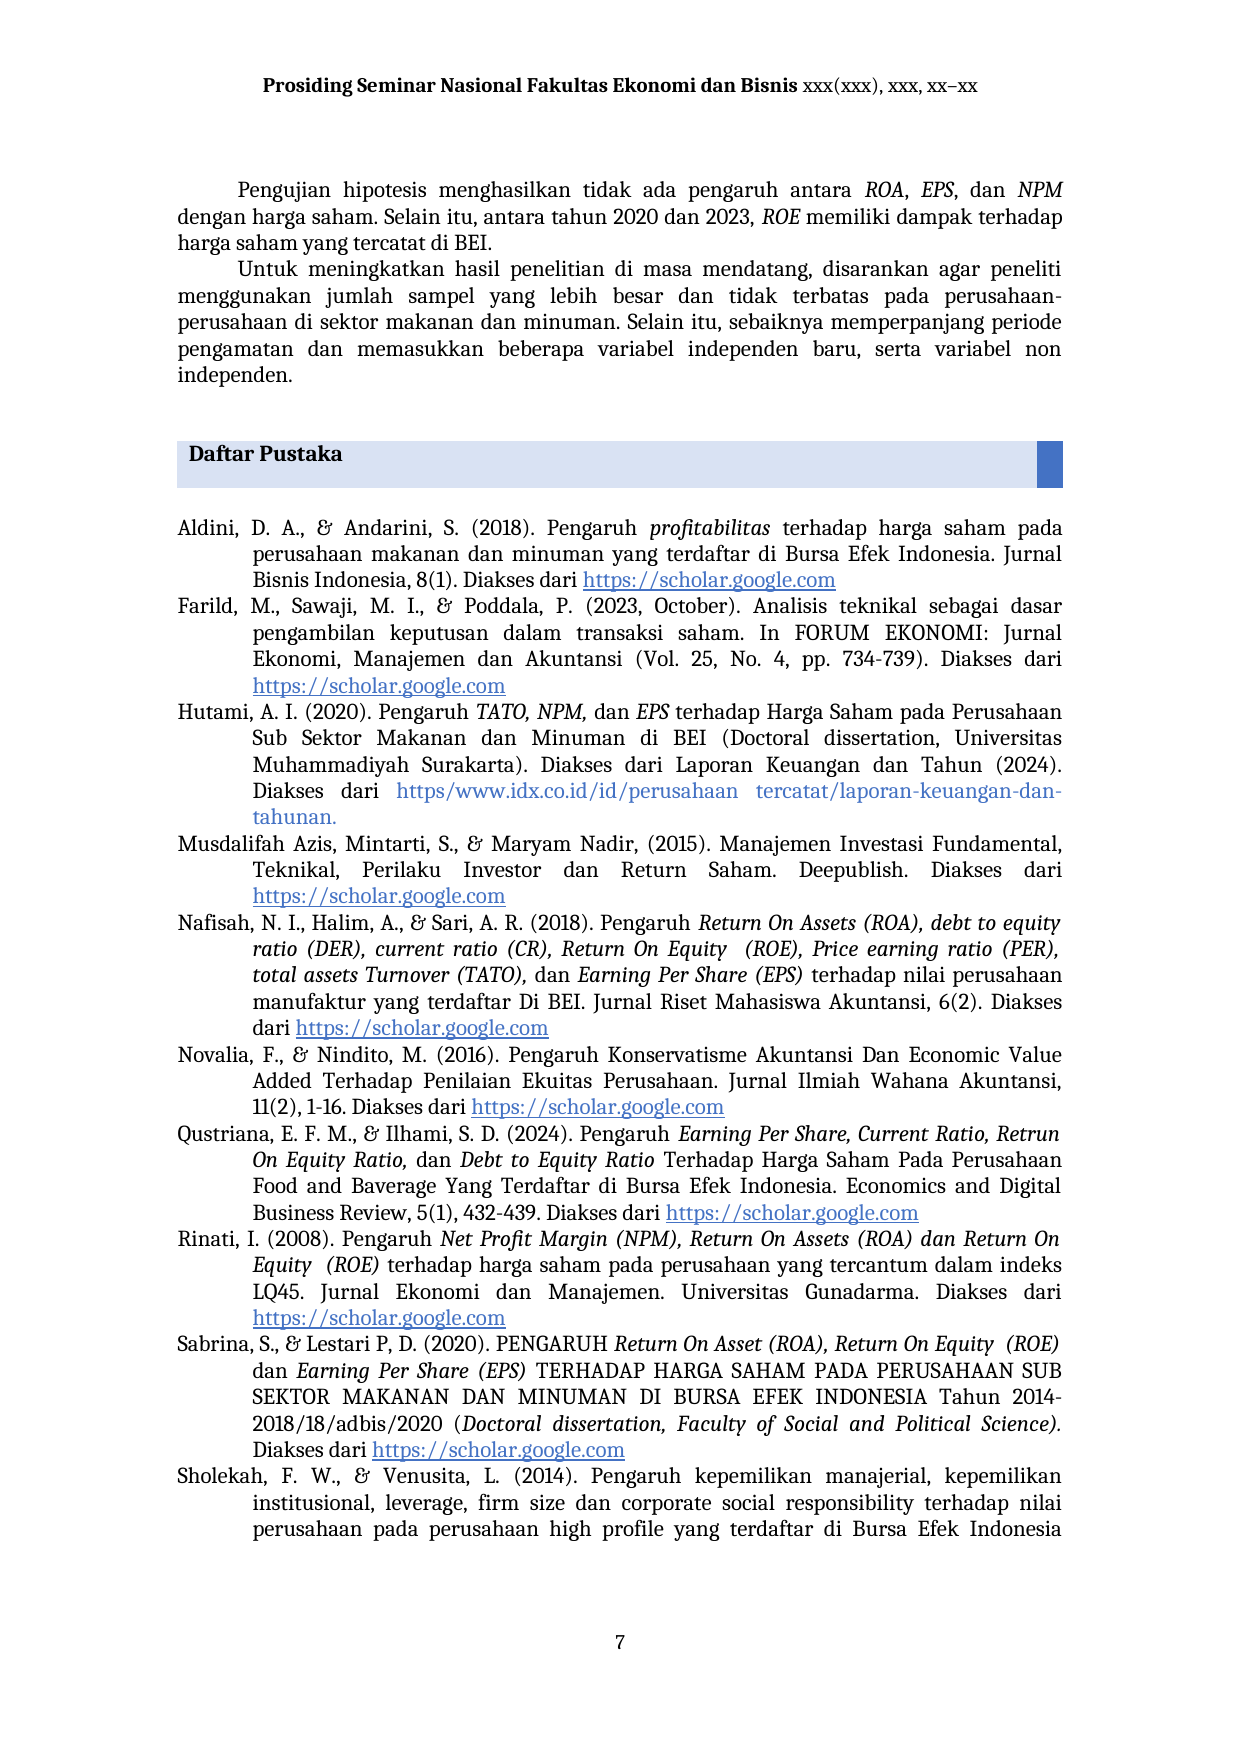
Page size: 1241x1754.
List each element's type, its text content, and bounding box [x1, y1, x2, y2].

text Hutami, A. I. (2020). Pengaruh TATO, NPM, dan EPS terhadap Harga Saham pada Perusahaan Sub Sektor Makanan dan Minuman di BEI (Doctoral dissertation, Universitas Muhammadiyah Surakarta). Diakses dari Laporan Keuangan dan Tahun (2024). Diakses dari https/www.idx.co.id/id/perusahaan tercatat/laporan-keuangan-dan-tahunan. [177, 699, 1063, 831]
text Pengujian hipotesis menghasilkan tidak ada pengaruh antara ROA, EPS, dan NPM dengan harga saham. Selain itu, antara tahun 2020 dan 2023, ROE memiliki dampak terhadap harga saham yang tercatat di BEI. [177, 177, 1063, 256]
text Qustriana, E. F. M., & Ilhami, S. D. (2024). Pengaruh Earning Per Share, Current Ratio, Retrun On Equity Ratio, dan Debt to Equity Ratio Terhadap Harga Saham Pada Perusahaan Food and Baverage Yang Terdaftar di Bursa Efek Indonesia. Economics and Digital Business Review, 5(1), 432-439. Diakses dari https://scholar.google.com [177, 1120, 1063, 1226]
text Farild, M., Sawaji, M. I., & Poddala, P. (2023, October). Analisis teknikal sebagai dasar pengambilan keputusan dalam transaksi saham. In FORUM EKONOMI: Jurnal Ekonomi, Manajemen dan Akuntansi (Vol. 25, No. 4, pp. 734-739). Diakses dari https://scholar.google.com [177, 593, 1063, 699]
text Rinati, I. (2008). Pengaruh Net Profit Margin (NPM), Return On Assets (ROA) dan Return On Equity (ROE) terhadap harga saham pada perusahaan yang tercantum dalam indeks LQ45. Jurnal Ekonomi dan Manajemen. Universitas Gunadarma. Diakses dari https://scholar.google.com [177, 1226, 1063, 1331]
table_header Daftar Pustaka [177, 441, 1037, 488]
text Untuk meningkatkan hasil penelitian di masa mendatang, disarankan agar peneliti menggunakan jumlah sampel yang lebih besar dan tidak terbatas pada perusahaan-perusahaan di sektor makanan dan minuman. Selain itu, sebaiknya memperpanjang periode pengamatan dan memasukkan beberapa variabel independen baru, serta variabel non independen. [177, 256, 1063, 388]
text Aldini, D. A., & Andarini, S. (2018). Pengaruh profitabilitas terhadap harga saham pada perusahaan makanan dan minuman yang terdaftar di Bursa Efek Indonesia. Jurnal Bisnis Indonesia, 8(1). Diakses dari https://scholar.google.com [177, 514, 1063, 593]
table_header [1037, 441, 1063, 488]
text Novalia, F., & Nindito, M. (2016). Pengaruh Konservatisme Akuntansi Dan Economic Value Added Terhadap Penilaian Ekuitas Perusahaan. Jurnal Ilmiah Wahana Akuntansi, 11(2), 1-16. Diakses dari https://scholar.google.com [177, 1041, 1063, 1120]
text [177, 1463, 1063, 1542]
text Musdalifah Azis, Mintarti, S., & Maryam Nadir, (2015). Manajemen Investasi Fundamental, Teknikal, Perilaku Investor dan Return Saham. Deepublish. Diakses dari https://scholar.google.com [177, 831, 1063, 909]
text Nafisah, N. I., Halim, A., & Sari, A. R. (2018). Pengaruh Return On Assets (ROA), debt to equity ratio (DER), current ratio (CR), Return On Equity (ROE), Price earning ratio (PER), total assets Turnover (TATO), dan Earning Per Share (EPS) terhadap nilai perusahaan manufaktur yang terdaftar Di BEI. Jurnal Riset Mahasiswa Akuntansi, 6(2). Diakses dari https://scholar.google.com [177, 909, 1063, 1041]
text Sabrina, S., & Lestari P, D. (2020). PENGARUH Return On Asset (ROA), Return On Equity (ROE) dan Earning Per Share (EPS) TERHADAP HARGA SAHAM PADA PERUSAHAAN SUB SEKTOR MAKANAN DAN MINUMAN DI BURSA EFEK INDONESIA Tahun 2014-2018/18/adbis/2020 (Doctoral dissertation, Faculty of Social and Political Science). Diakses dari https://scholar.google.com [177, 1331, 1063, 1463]
